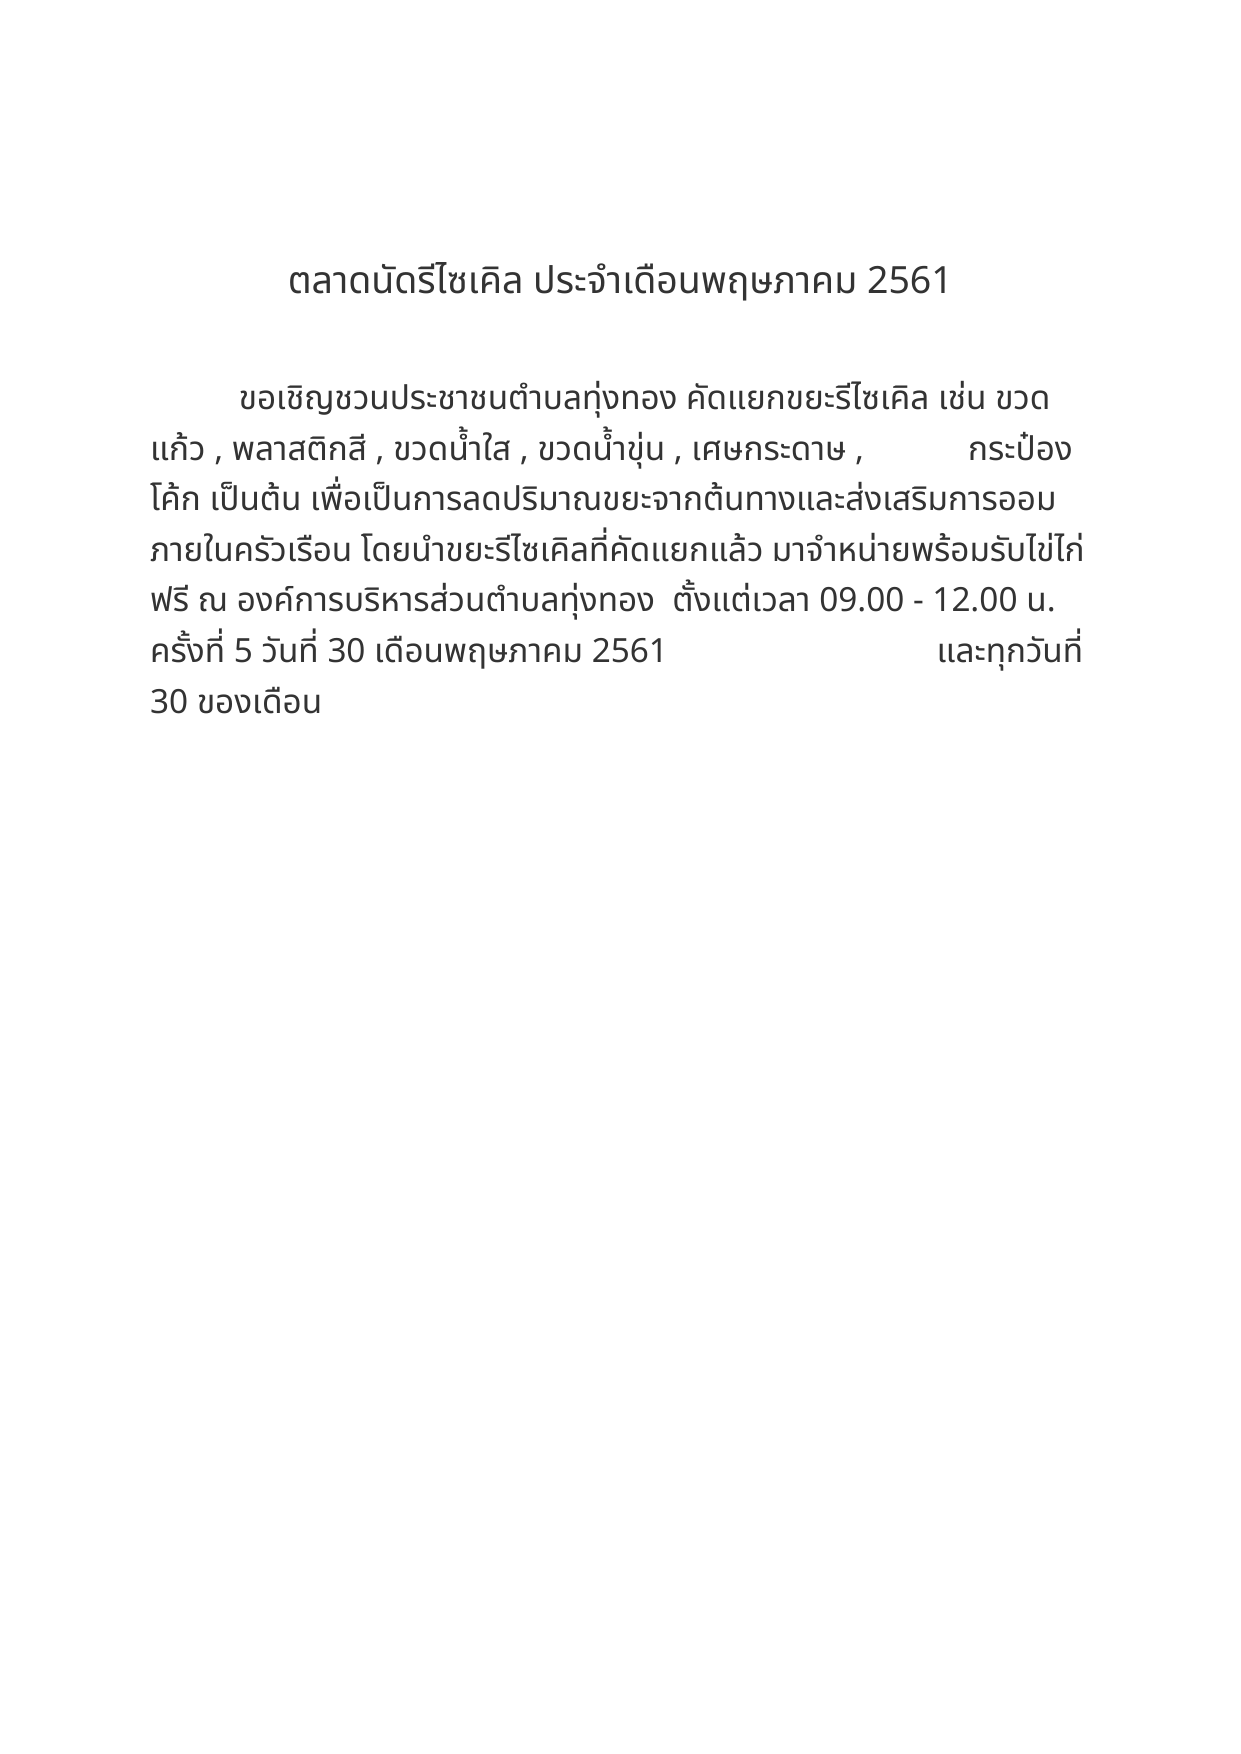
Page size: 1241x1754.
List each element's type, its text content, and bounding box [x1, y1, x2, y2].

text ตลาดนัดรีไซเคิล ประจำเดือนพฤษภาคม 2561 [150, 253, 1090, 311]
text ขอเชิญชวนประชาชนตำบลทุ่งทอง คัดแยกขยะรีไซเคิล เช่น ขวดแก้ว , พลาสติกสี , ขวดน้ำใส , ขวดน้ำขุ่น , เศษกระดาษ , กระป๋องโค้ก เป็นต้น เพื่อเป็นการลดปริมาณขยะจากต้นทางและส่งเสริมการออมภายในครัวเรือน โดยนำขยะรีไซเคิลที่คัดแยกแล้ว มาจำหน่ายพร้อมรับไข่ไก่ฟรี ณ องค์การบริหารส่วนตำบลทุ่งทอง ตั้งแต่เวลา 09.00 - 12.00 น. ครั้งที่ 5 วันที่ 30 เดือนพฤษภาคม 2561 และทุกวันที่ 30 ของเดือน [150, 374, 1090, 728]
